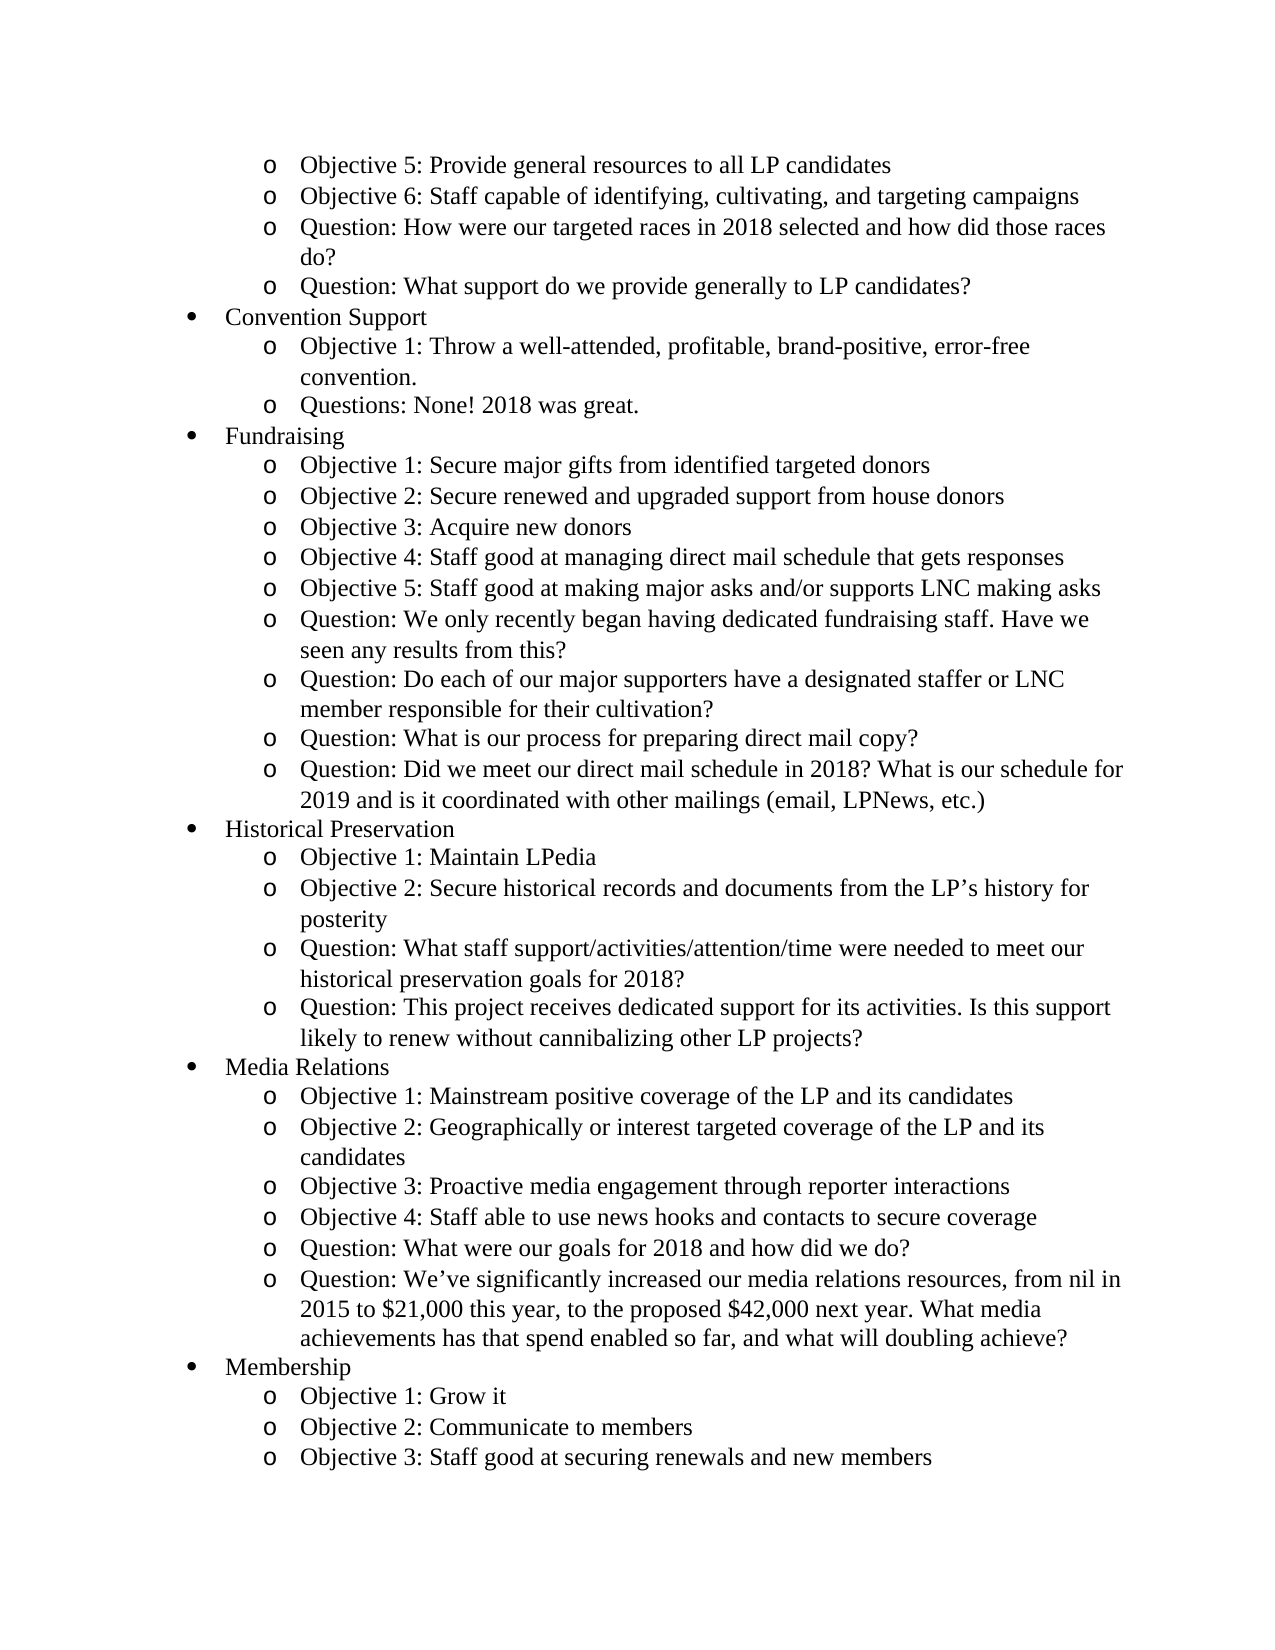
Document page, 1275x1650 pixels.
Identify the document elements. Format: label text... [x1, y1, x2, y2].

list Objective 2: Communicate to members [262, 1412, 1125, 1442]
list Objective 1: Grow it [262, 1381, 1125, 1412]
list Media Relations [187, 1052, 1125, 1081]
list Objective 2: Secure renewed and upgraded support from house donors [262, 481, 1125, 512]
list Fundraising [187, 421, 1125, 450]
list Membership [187, 1352, 1125, 1381]
list Question: Do each of our major supporters have a designated staffer or LNC member responsible for their cultivation? [262, 664, 1125, 723]
list Objective 3: Proactive media engagement through reporter interactions [262, 1171, 1125, 1202]
list Objective 1: Maintain LPedia [262, 842, 1125, 873]
list Objective 5: Provide general resources to all LP candidates [262, 150, 1125, 181]
list Objective 2: Geographically or interest targeted coverage of the LP and its candidates [262, 1112, 1125, 1171]
list Question: We only recently began having dedicated fundraising staff. Have we seen any results from this? [262, 604, 1125, 664]
list Objective 2: Secure historical records and documents from the LP’s history for posterity [262, 873, 1125, 933]
list Question: We’ve significantly increased our media relations resources, from nil in 2015 to $21,000 this year, to the proposed $42,000 next year. What media achievements has that spend enabled so far, and what will doubling achieve? [262, 1264, 1125, 1352]
list Objective 1: Mainstream positive coverage of the LP and its candidates [262, 1081, 1125, 1112]
list Objective 3: Staff good at securing renewals and new members [262, 1442, 1125, 1473]
list Objective 4: Staff good at managing direct mail schedule that gets responses [262, 542, 1125, 573]
list Question: What support do we provide generally to LP candidates? [262, 271, 1125, 302]
list Question: How were our targeted races in 2018 selected and how did those races do? [262, 212, 1125, 271]
list Question: What staff support/activities/attention/time were needed to meet our historical preservation goals for 2018? [262, 933, 1125, 992]
list Historical Preservation [187, 814, 1125, 842]
list Objective 5: Staff good at making major asks and/or supports LNC making asks [262, 573, 1125, 604]
list Question: Did we meet our direct mail schedule in 2018? What is our schedule for 2019 and is it coordinated with other mailings (email, LPNews, etc.) [262, 754, 1125, 814]
list Questions: None! 2018 was great. [262, 390, 1125, 421]
list Question: This project receives dedicated support for its activities. Is this support likely to renew without cannibalizing other LP projects? [262, 992, 1125, 1052]
list Objective 1: Secure major gifts from identified targeted donors [262, 450, 1125, 481]
list Question: What were our goals for 2018 and how did we do? [262, 1233, 1125, 1264]
list Question: What is our process for preparing direct mail copy? [262, 723, 1125, 754]
list Objective 1: Throw a well-attended, profitable, brand-positive, error-free convention. [262, 331, 1125, 390]
list Objective 4: Staff able to use news hooks and contacts to secure coverage [262, 1202, 1125, 1233]
list Objective 3: Acquire new donors [262, 512, 1125, 542]
list Convention Support [187, 302, 1125, 331]
list Objective 6: Staff capable of identifying, cultivating, and targeting campaigns [262, 181, 1125, 212]
